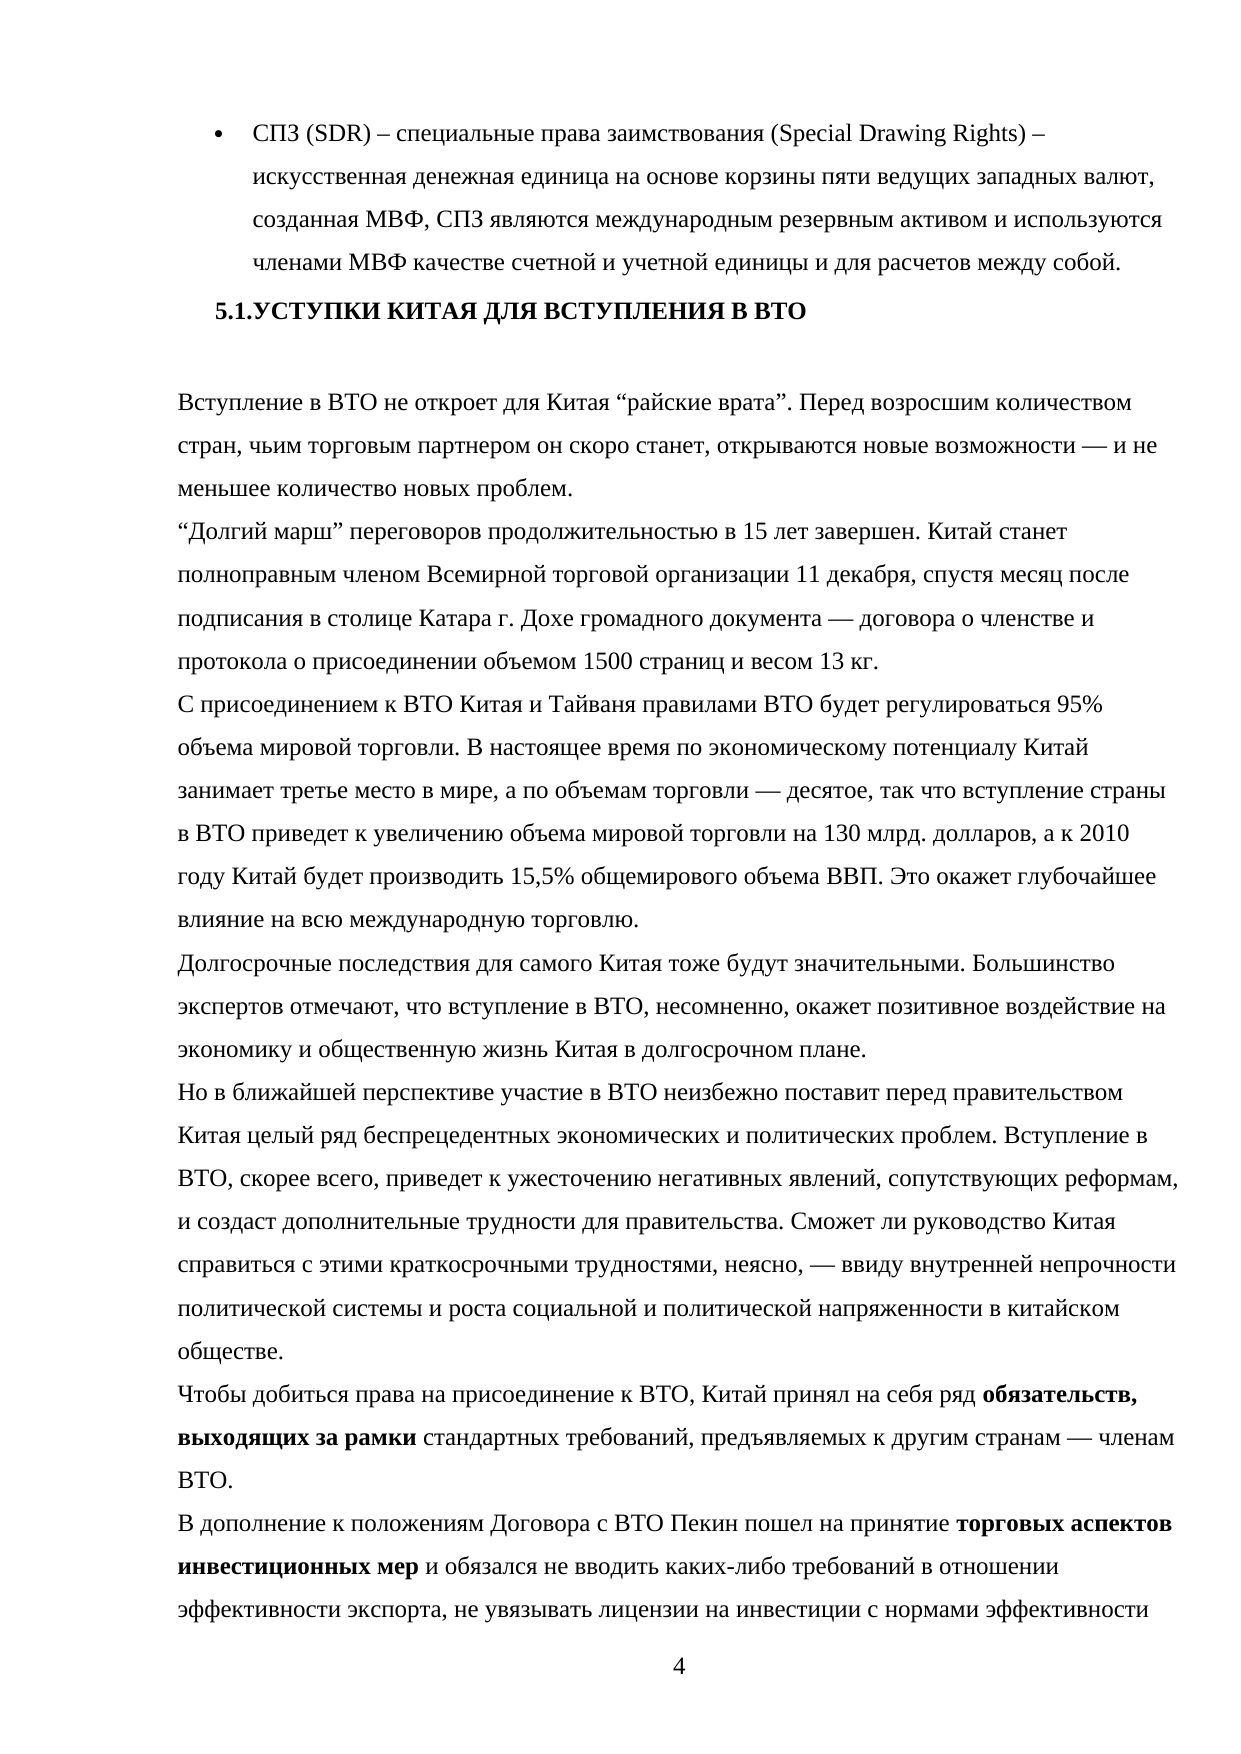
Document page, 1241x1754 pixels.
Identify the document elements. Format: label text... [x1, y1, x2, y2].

list СПЗ (SDR) – специальные права заимствования (Special Drawing Rights) – искусственная денежная единица на основе корзины пяти ведущих западных валют, созданная МВФ, СПЗ являются международным резервным активом и используются членами МВФ качестве счетной и учетной единицы и для расчетов между собой. [215, 118, 1181, 276]
text 5.1.УСТУПКИ КИТАЯ ДЛЯ ВСТУПЛЕНИЯ В ВТО [215, 296, 1181, 324]
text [177, 344, 1181, 1623]
